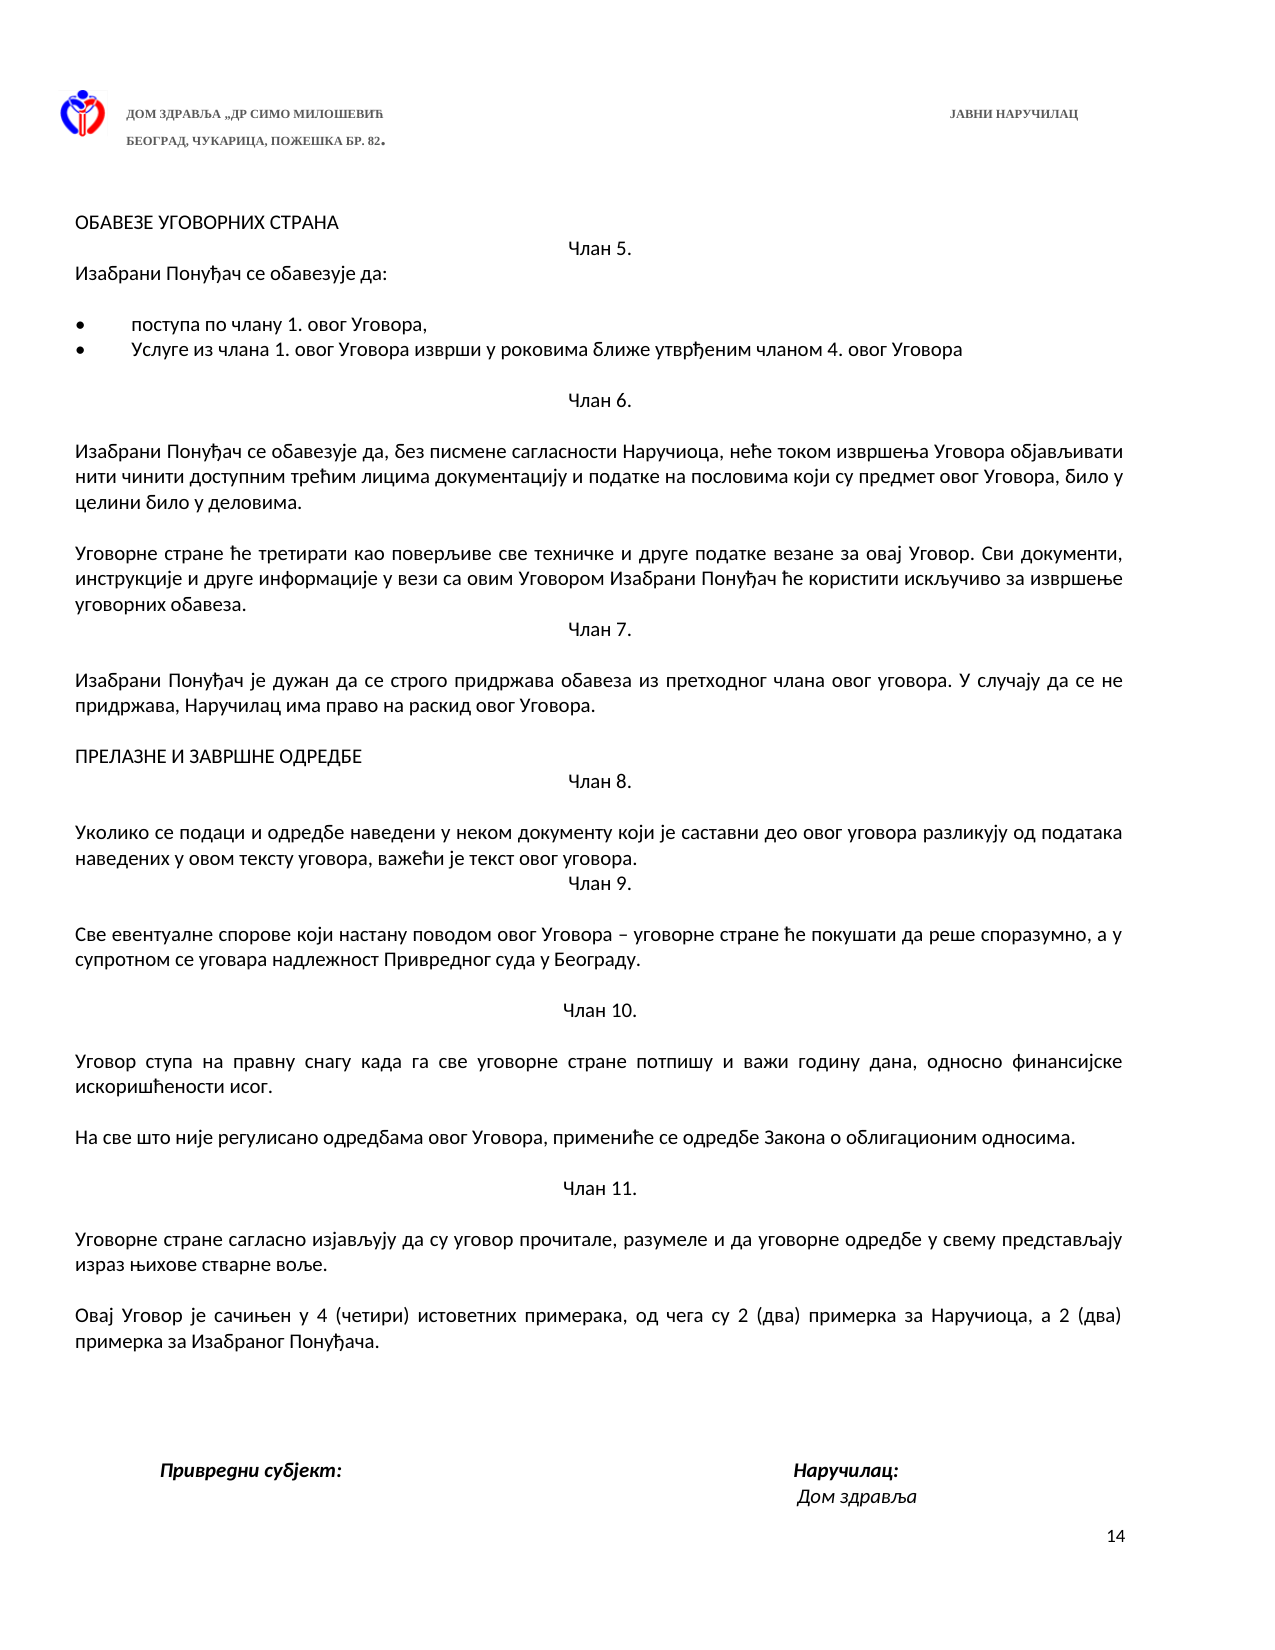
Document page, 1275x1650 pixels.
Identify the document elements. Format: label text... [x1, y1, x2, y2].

text Привредни субјект: Наручилац: [131, 1457, 1125, 1483]
text Све евентуалне спорове који настану поводом овог Уговора – уговорне стране ће покушати да реше споразумно, а у супротном се уговара надлежност Привредног суда у Београду. [75, 921, 1125, 972]
text ОБАВЕЗЕ УГОВОРНИХ СТРАНА [75, 209, 1125, 235]
text Члан 11. [75, 1175, 1125, 1201]
text Изабрани Понуђач се обавезује да, без писмене сагласности Наручиоца, неће током извршења Уговора објављивати нити чинити доступним трећим лицима документацију и податке на пословима који су предмет овог Уговора, било у целини било у деловима. [75, 438, 1125, 514]
text Уговор ступа на правну снагу када га све уговорне стране потпишу и важи годину дана, односно финансијске искоришћености исог. [75, 1048, 1125, 1099]
text Члан 9. [75, 870, 1125, 896]
text Изабрани Понуђач је дужан да се строго придржава обавеза из претходног члана овог уговора. У случају да се не придржава, Наручилац има право на раскид овог Уговора. [75, 667, 1125, 718]
text Члан 6. [75, 387, 1125, 413]
text Члан 5. [75, 235, 1125, 260]
text Члан 10. [75, 997, 1125, 1023]
text Члан 7. [75, 616, 1125, 642]
picture [58, 89, 109, 137]
text Уговорне стране сагласно изјављују да су уговор прочитале, разумеле и да уговорне одредбе у свему представљају израз њихове стварне воље. [75, 1226, 1125, 1277]
text Овај Уговор је сачињен у 4 (четири) истоветних примерака, од чега су 2 (два) примерка за Наручиоца, а 2 (два) примерка за Изабраног Понуђача. [75, 1302, 1125, 1353]
text Уколико се подаци и одредбе наведени у неком документу који је саставни део овог уговора разликују од података наведених у овом тексту уговора, важећи је текст овог уговора. [75, 819, 1125, 870]
text Дом здравља [589, 1483, 1125, 1508]
text На све што није регулисано одредбама овог Уговора, примениће се одредбе Закона о облигационим односима. [75, 1124, 1125, 1150]
text Изабрани Понуђач се обавезује да: [75, 260, 1125, 286]
text ПРЕЛАЗНЕ И ЗАВРШНЕ ОДРЕДБЕ [75, 743, 1125, 769]
text Уговорне стране ће третирати као поверљиве све техничке и друге податке везане за овај Уговор. Сви документи, инструкције и друге информације у вези са овим Уговором Изабрани Понуђач ће користити искључиво за извршење уговорних обавеза. [75, 540, 1125, 616]
text Члан 8. [75, 769, 1125, 794]
text • Услуге из члана 1. овог Уговора изврши у роковима ближе утврђеним чланом 4. овог Уговора [75, 337, 1125, 362]
text • поступа по члану 1. овог Уговора, [75, 311, 1125, 337]
